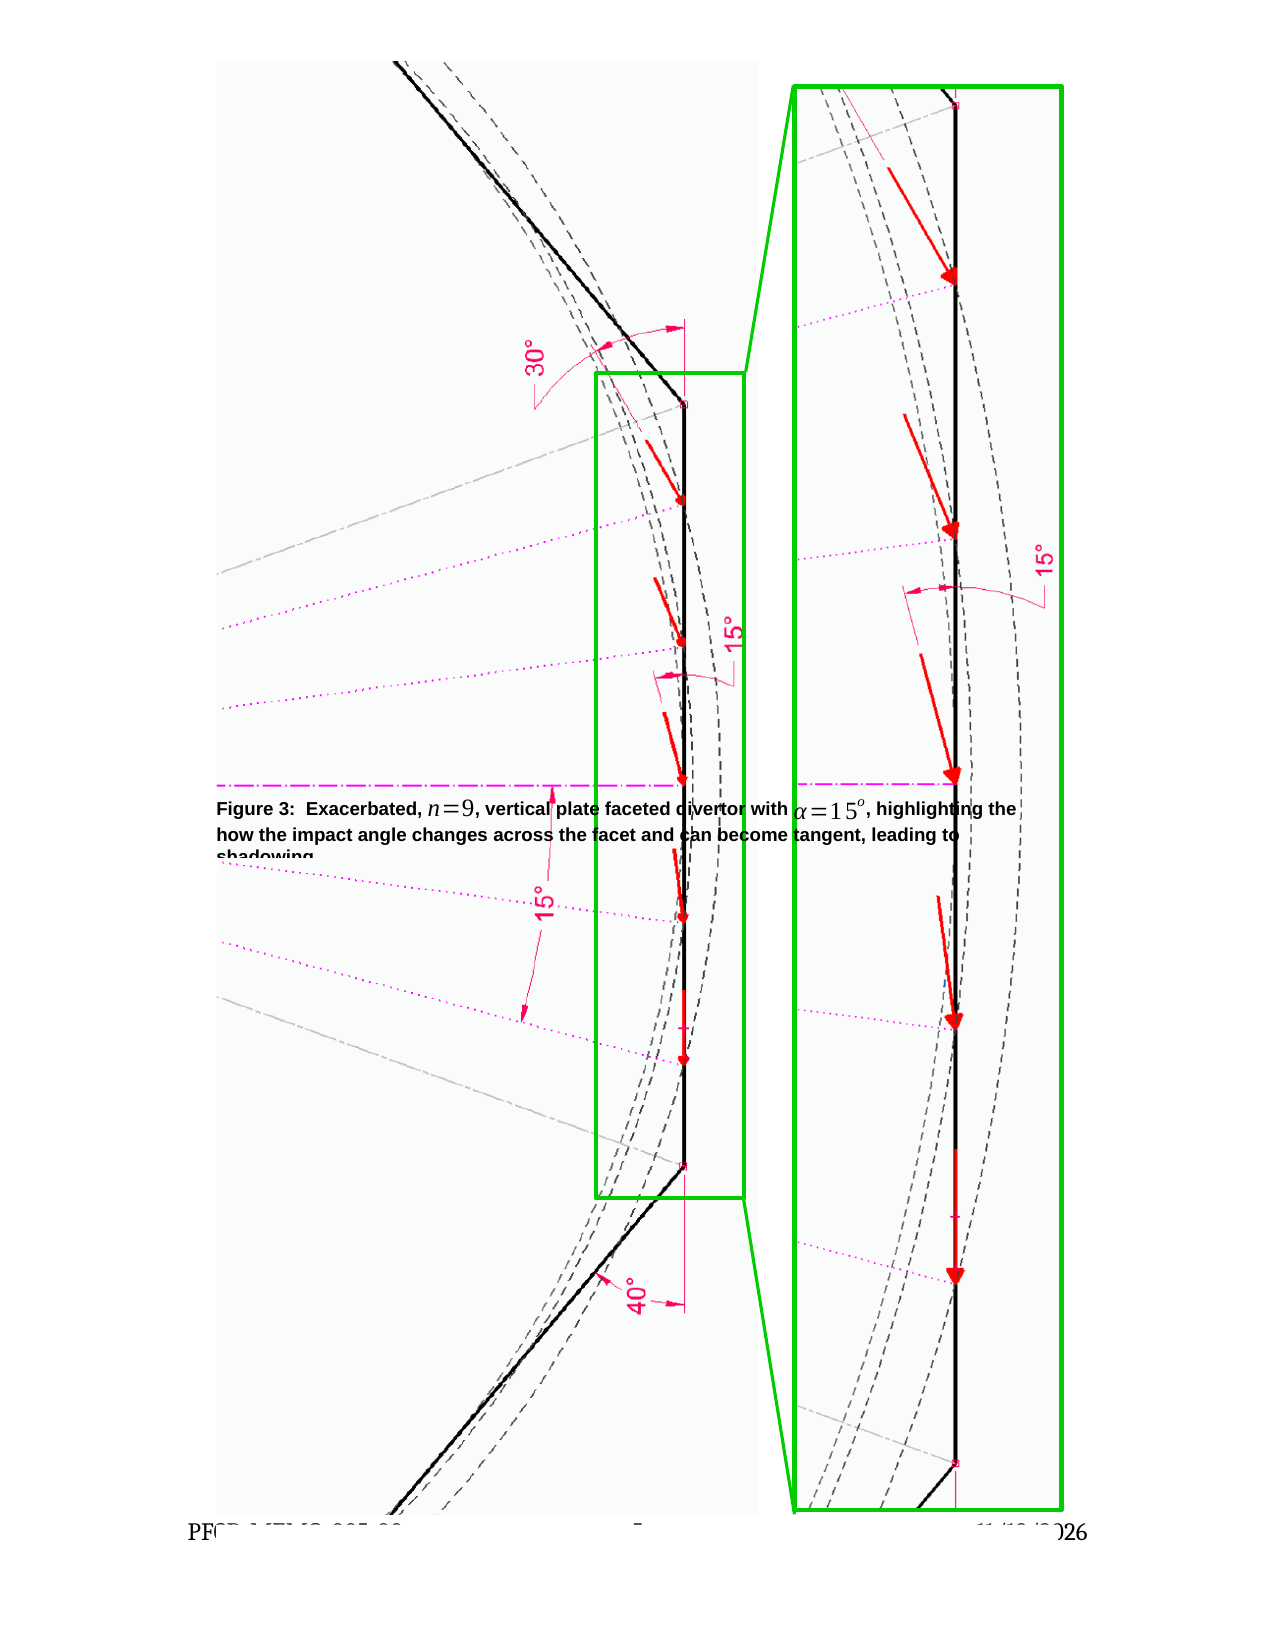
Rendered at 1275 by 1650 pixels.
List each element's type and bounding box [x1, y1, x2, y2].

picture [746, 320, 757, 1266]
picture [798, 90, 1059, 1507]
picture [598, 375, 742, 1196]
picture [217, 62, 757, 1514]
